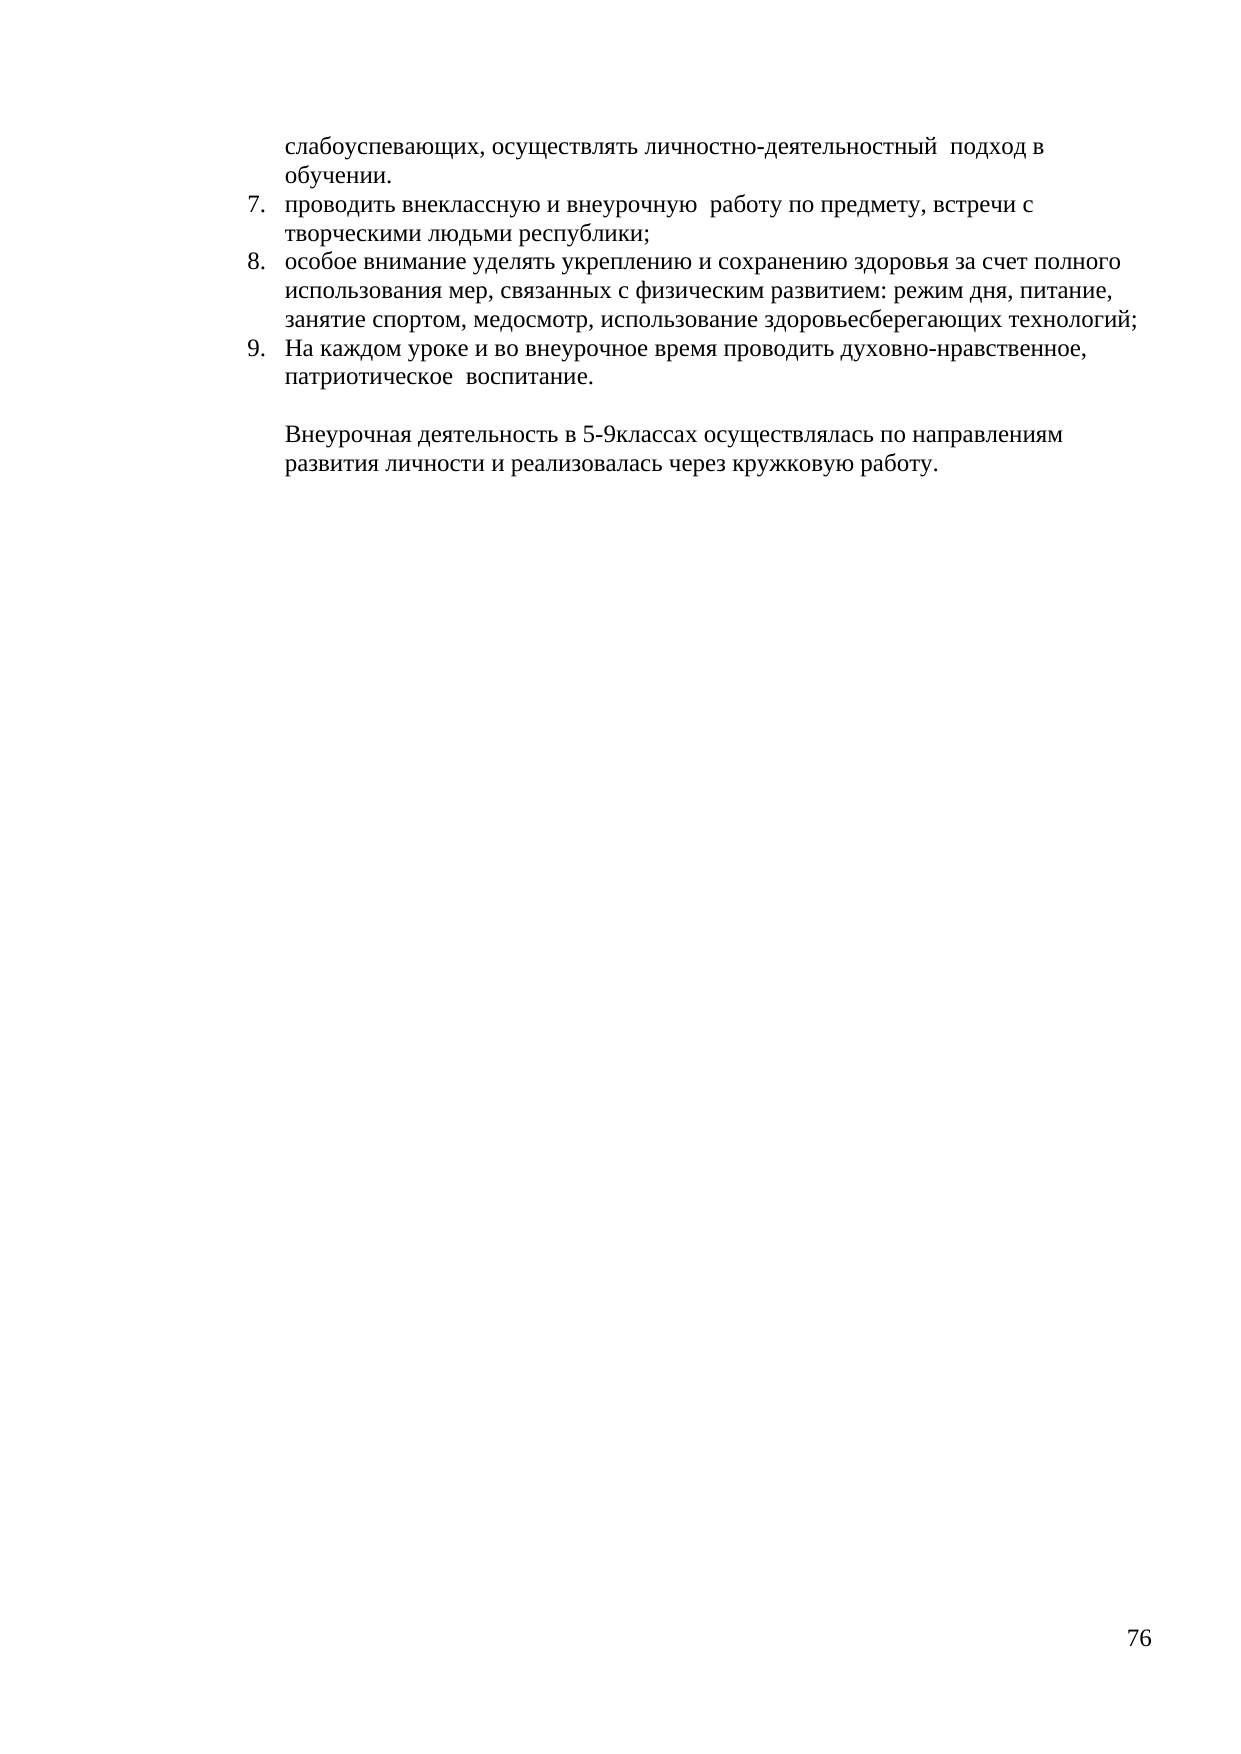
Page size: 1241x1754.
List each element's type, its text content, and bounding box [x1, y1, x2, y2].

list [247, 131, 1152, 189]
list проводить внеклассную и внеурочную работу по предмету, встречи с творческими людьми республики; [247, 189, 1152, 246]
list На каждом уроке и во внеурочное время проводить духовно-нравственное, патриотическое воспитание. [247, 333, 1152, 390]
list особое внимание уделять укреплению и сохранению здоровья за счет полного использования мер, связанных с физическим развитием: режим дня, питание, занятие спортом, медосмотр, использование здоровьесберегающих технологий; [247, 246, 1152, 333]
list Внеурочная деятельность в 5-9классах осуществлялась по направлениям развития личности и реализовалась через кружковую работу. [284, 419, 1152, 476]
